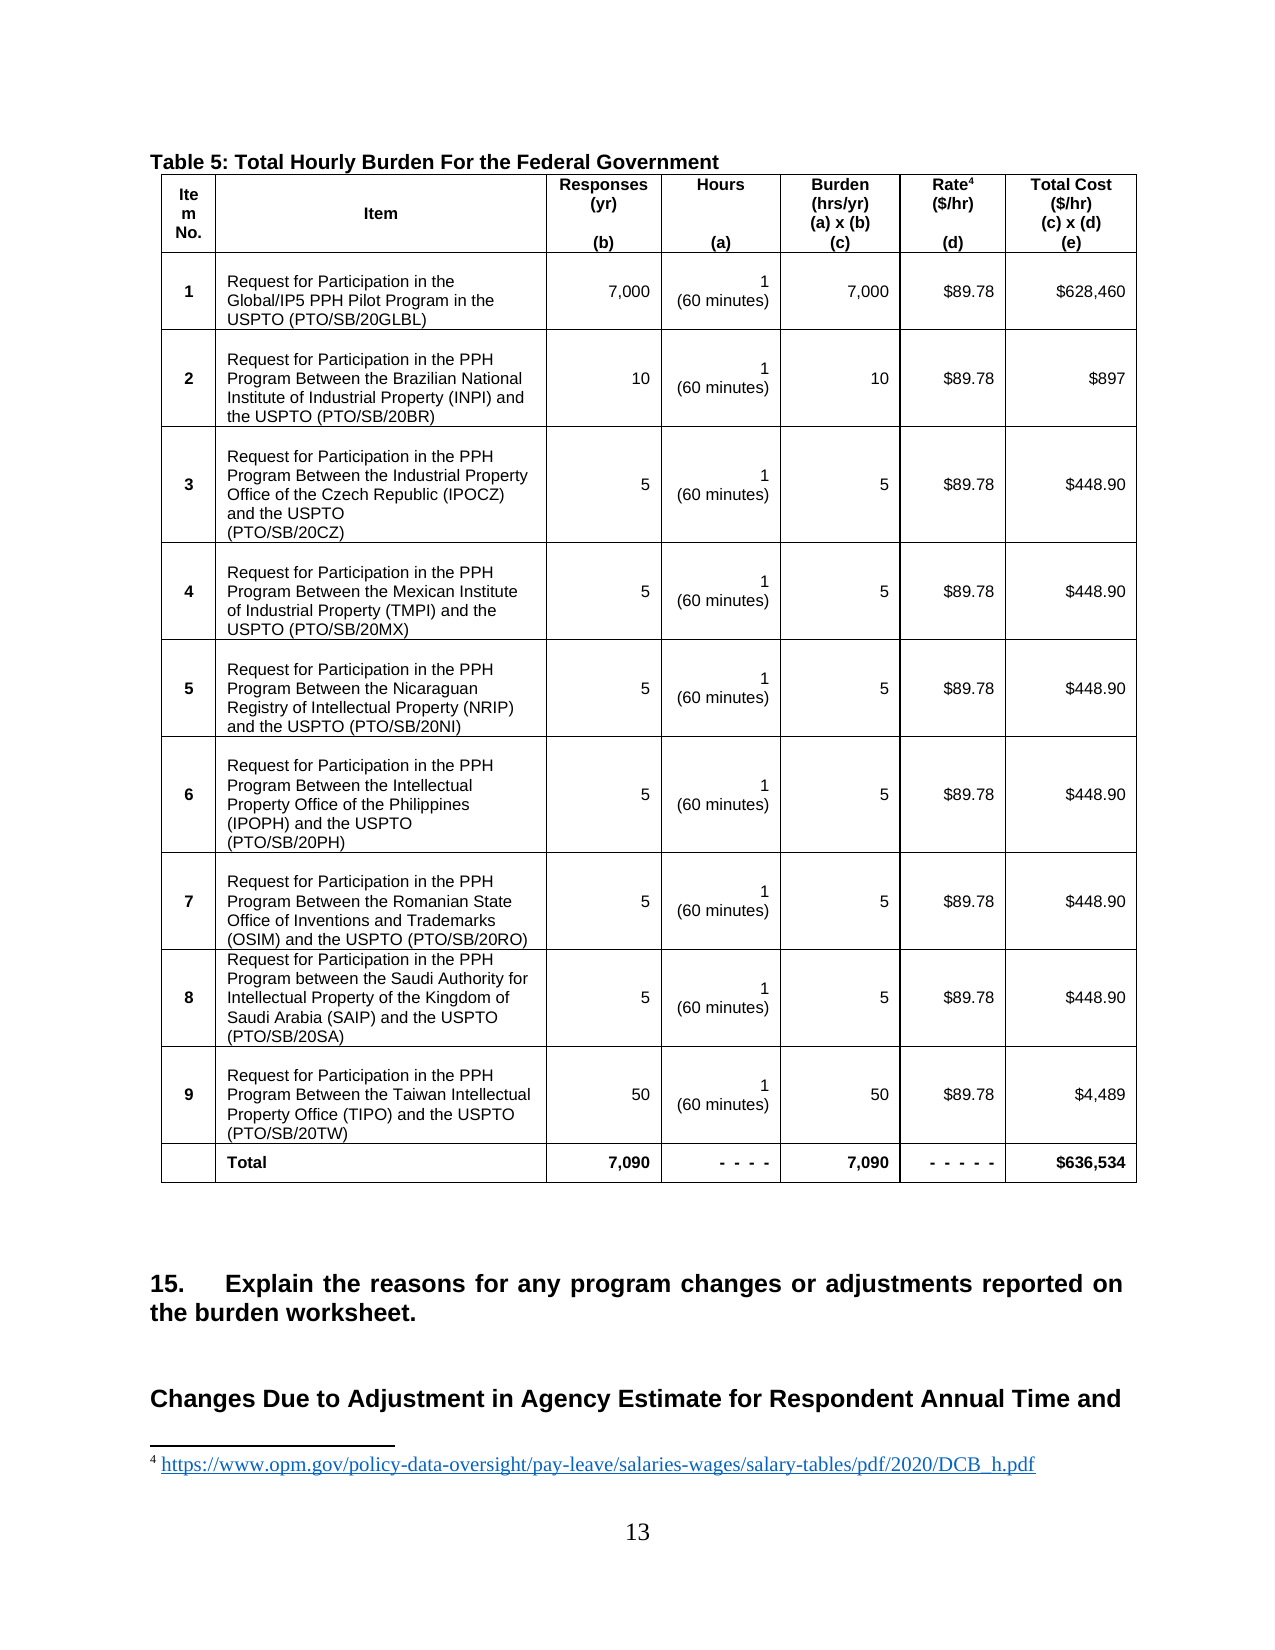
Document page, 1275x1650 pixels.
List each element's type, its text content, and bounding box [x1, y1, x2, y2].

table_cell 1 (60 minutes) [662, 253, 780, 329]
table_cell 5 [547, 543, 661, 639]
table_cell 5 [547, 950, 661, 1046]
table_cell 1 (60 minutes) [662, 330, 780, 426]
table_cell 10 [781, 330, 899, 426]
table_header Burden (hrs/yr) (a) x (b) (c) [781, 175, 899, 252]
table_cell 5 [781, 853, 899, 949]
table_cell $89.78 [901, 1047, 1005, 1143]
table_cell 1 (60 minutes) [662, 1047, 780, 1143]
table_cell 1 (60 minutes) [662, 737, 780, 852]
table_cell $448.90 [1006, 737, 1136, 852]
table_cell $89.78 [901, 640, 1005, 736]
table_cell $89.78 [901, 950, 1005, 1046]
table_cell Total [216, 1144, 546, 1182]
table_cell $448.90 [1006, 640, 1136, 736]
table_cell $448.90 [1006, 950, 1136, 1046]
table_cell $89.78 [901, 737, 1005, 852]
table_cell - - - - - [901, 1144, 1005, 1182]
table_cell 5 [781, 640, 899, 736]
table_cell 5 [781, 543, 899, 639]
table_cell $89.78 [901, 543, 1005, 639]
table_cell 5 [547, 640, 661, 736]
table_header Item [216, 175, 546, 252]
table_cell 1 [162, 253, 215, 329]
table_cell Request for Participation in the PPH Program Between the Romanian State Office of Inventions and Trademarks (OSIM) and the USPTO (PTO/SB/20RO) [216, 853, 546, 949]
table_cell $448.90 [1006, 853, 1136, 949]
table_header Responses (yr) (b) [547, 175, 661, 252]
table_cell 2 [162, 330, 215, 426]
table_cell Request for Participation in the Global/IP5 PPH Pilot Program in the USPTO (PTO/SB/20GLBL) [216, 253, 546, 329]
table_cell 1 (60 minutes) [662, 853, 780, 949]
table_cell 3 [162, 427, 215, 542]
table_cell 7,000 [781, 253, 899, 329]
table_cell 8 [162, 950, 215, 1046]
table_cell Request for Participation in the PPH Program Between the Intellectual Property Office of the Philippines (IPOPH) and the USPTO (PTO/SB/20PH) [216, 737, 546, 852]
table_header Hours (a) [662, 175, 780, 252]
table_cell $636,534 [1006, 1144, 1136, 1182]
table_cell Request for Participation in the PPH Program Between the Taiwan Intellectual Property Office (TIPO) and the USPTO (PTO/SB/20TW) [216, 1047, 546, 1143]
table_cell 10 [547, 330, 661, 426]
table_cell Request for Participation in the PPH Program Between the Nicaraguan Registry of Intellectual Property (NRIP) and the USPTO (PTO/SB/20NI) [216, 640, 546, 736]
table_cell $628,460 [1006, 253, 1136, 329]
table_cell 5 [781, 737, 899, 852]
text Table 5: Total Hourly Burden For the Federal Government [150, 150, 1125, 174]
table_cell Request for Participation in the PPH Program between the Saudi Authority for Intellectual Property of the Kingdom of Saudi Arabia (SAIP) and the USPTO (PTO/SB/20SA) [216, 950, 546, 1046]
table_cell 1 (60 minutes) [662, 543, 780, 639]
table_cell 1 (60 minutes) [662, 950, 780, 1046]
table_cell Request for Participation in the PPH Program Between the Mexican Institute of Industrial Property (TMPI) and the USPTO (PTO/SB/20MX) [216, 543, 546, 639]
table_cell $448.90 [1006, 543, 1136, 639]
table_cell 9 [162, 1047, 215, 1143]
table_cell 5 [547, 737, 661, 852]
table_cell 4 [162, 543, 215, 639]
table_cell 7,090 [781, 1144, 899, 1182]
table_cell 7,000 [547, 253, 661, 329]
table_cell 5 [781, 950, 899, 1046]
table_cell $89.78 [901, 330, 1005, 426]
table_cell 7,090 [547, 1144, 661, 1182]
table_cell $89.78 [901, 253, 1005, 329]
table_cell $89.78 [901, 853, 1005, 949]
table_cell $897 [1006, 330, 1136, 426]
table_header Total Cost ($/hr) (c) x (d) (e) [1006, 175, 1136, 252]
table_cell 6 [162, 737, 215, 852]
table_cell 1 (60 minutes) [662, 640, 780, 736]
table_cell 50 [547, 1047, 661, 1143]
table_header Item No. [162, 175, 215, 252]
table_cell 5 [781, 427, 899, 542]
table_cell $4,489 [1006, 1047, 1136, 1143]
table_cell $448.90 [1006, 427, 1136, 542]
table_cell - - - - [662, 1144, 780, 1182]
table_cell $89.78 [901, 427, 1005, 542]
table_cell 5 [547, 427, 661, 542]
table_cell 7 [162, 853, 215, 949]
table_cell Request for Participation in the PPH Program Between the Brazilian National Institute of Industrial Property (INPI) and the USPTO (PTO/SB/20BR) [216, 330, 546, 426]
table_cell [162, 1144, 215, 1182]
table_cell 1 (60 minutes) [662, 427, 780, 542]
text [150, 1384, 1125, 1413]
table_cell 5 [547, 853, 661, 949]
table_cell Request for Participation in the PPH Program Between the Industrial Property Office of the Czech Republic (IPOCZ) and the USPTO (PTO/SB/20CZ) [216, 427, 546, 542]
table_cell 5 [162, 640, 215, 736]
table_cell 50 [781, 1047, 899, 1143]
text 15. Explain the reasons for any program changes or adjustments reported on the burden worksheet. [150, 1269, 1125, 1327]
table_header Rate ($/hr) (d) [901, 175, 1005, 252]
